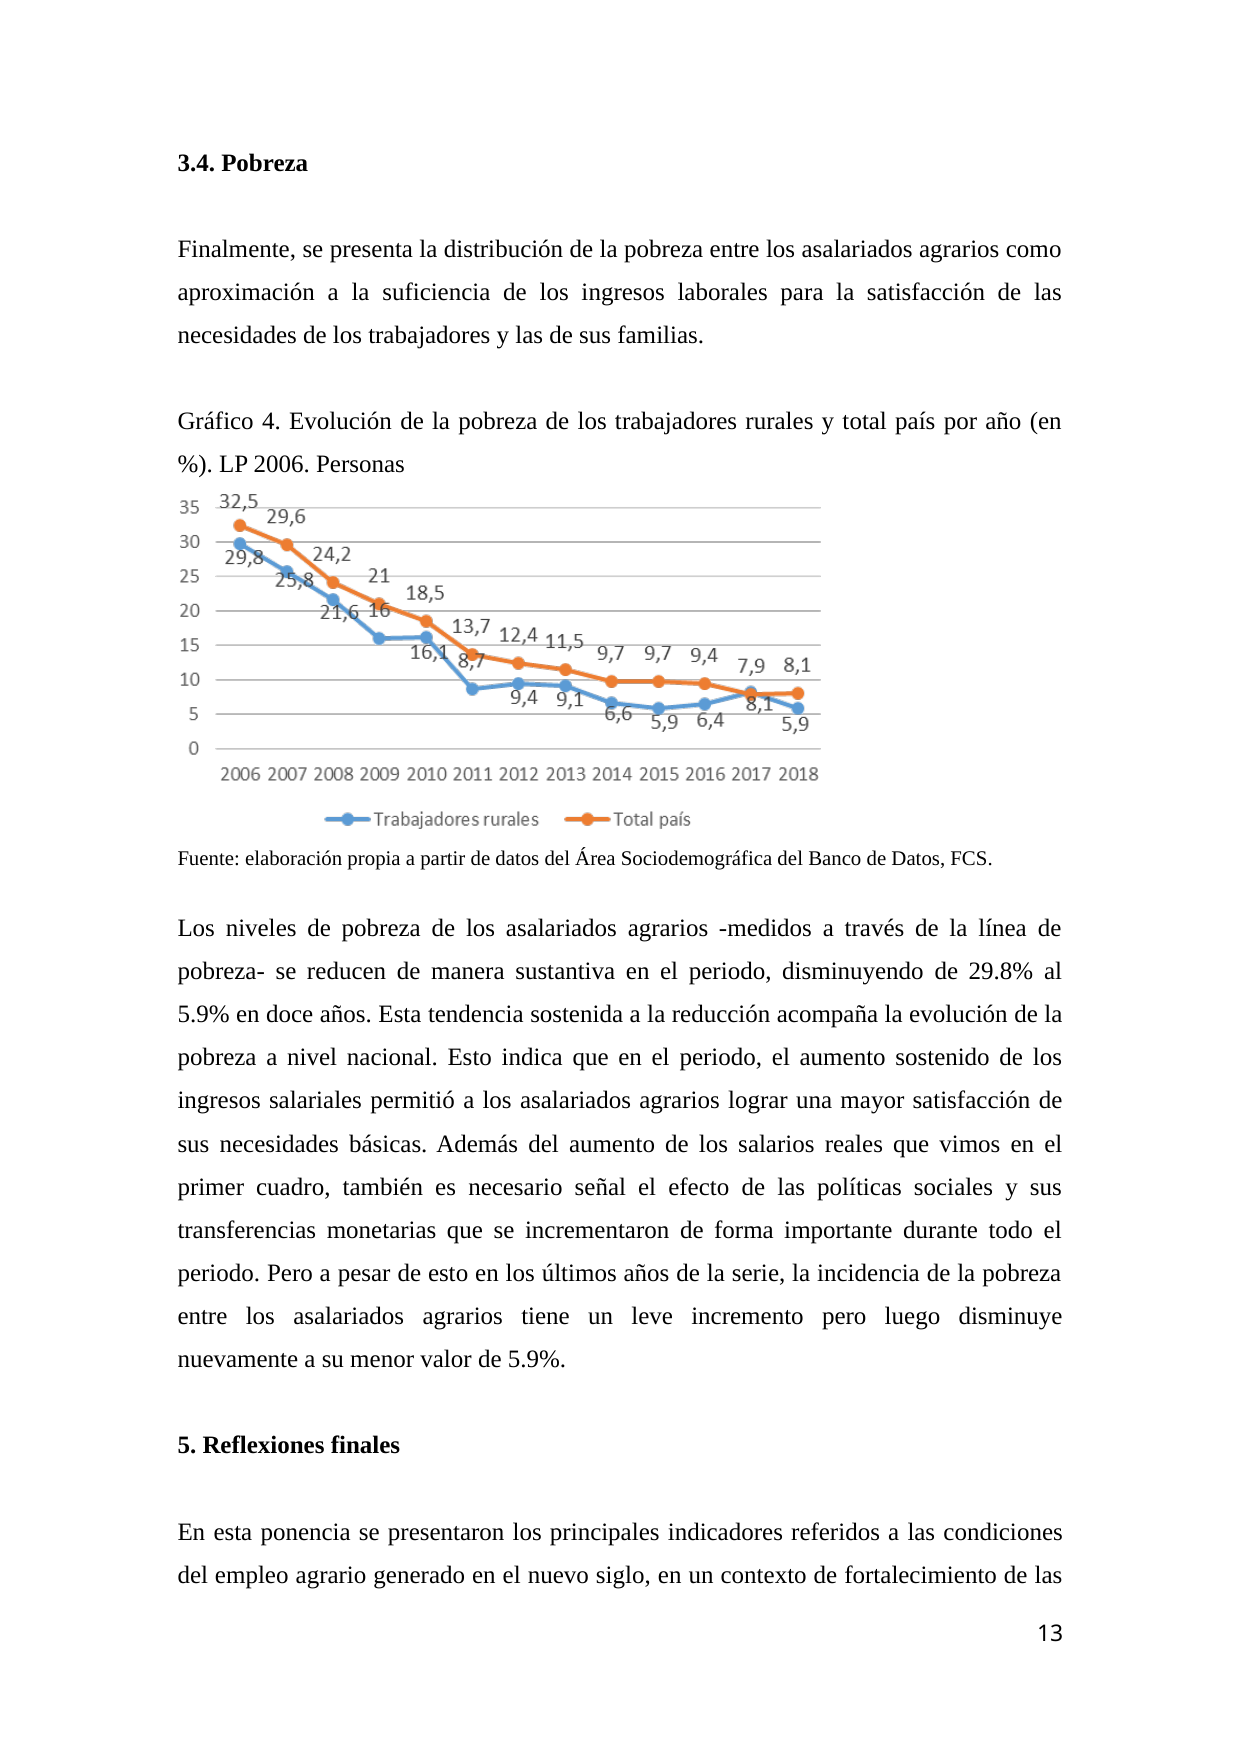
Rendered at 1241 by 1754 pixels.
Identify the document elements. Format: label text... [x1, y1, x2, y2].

text Finalmente, se presenta la distribución de la pobreza entre los asalariados agrarios como aproximación a la suficiencia de los ingresos laborales para la satisfacción de las necesidades de los trabajadores y las de sus familias. [177, 234, 1063, 349]
text Gráfico 4. Evolución de la pobreza de los trabajadores rurales y total país por año (en%). LP 2006. Personas [177, 406, 1063, 478]
text Fuente: elaboración propia a partir de datos del Área Sociodemográfica del Banco de Datos, FCS. [177, 846, 1063, 870]
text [177, 1517, 1063, 1589]
text 3.4. Pobreza [177, 148, 1063, 176]
text 5. Reflexiones finales [177, 1431, 1063, 1459]
picture [177, 492, 823, 831]
text Los niveles de pobreza de los asalariados agrarios -medidos a través de la línea de pobreza- se reducen de manera sustantiva en el periodo, disminuyendo de 29.8% al 5.9% en doce años. Esta tendencia sostenida a la reducción acompaña la evolución de la pobreza a nivel nacional. Esto indica que en el periodo, el aumento sostenido de los ingresos salariales permitió a los asalariados agrarios lograr una mayor satisfacción de sus necesidades básicas. Además del aumento de los salarios reales que vimos en el primer cuadro, también es necesario señal el efecto de las políticas sociales y sus transferencias monetarias que se incrementaron de forma importante durante todo el periodo. Pero a pesar de esto en los últimos años de la serie, la incidencia de la pobreza entre los asalariados agrarios tiene un leve incremento pero luego disminuye nuevamente a su menor valor de 5.9%. [177, 913, 1063, 1373]
